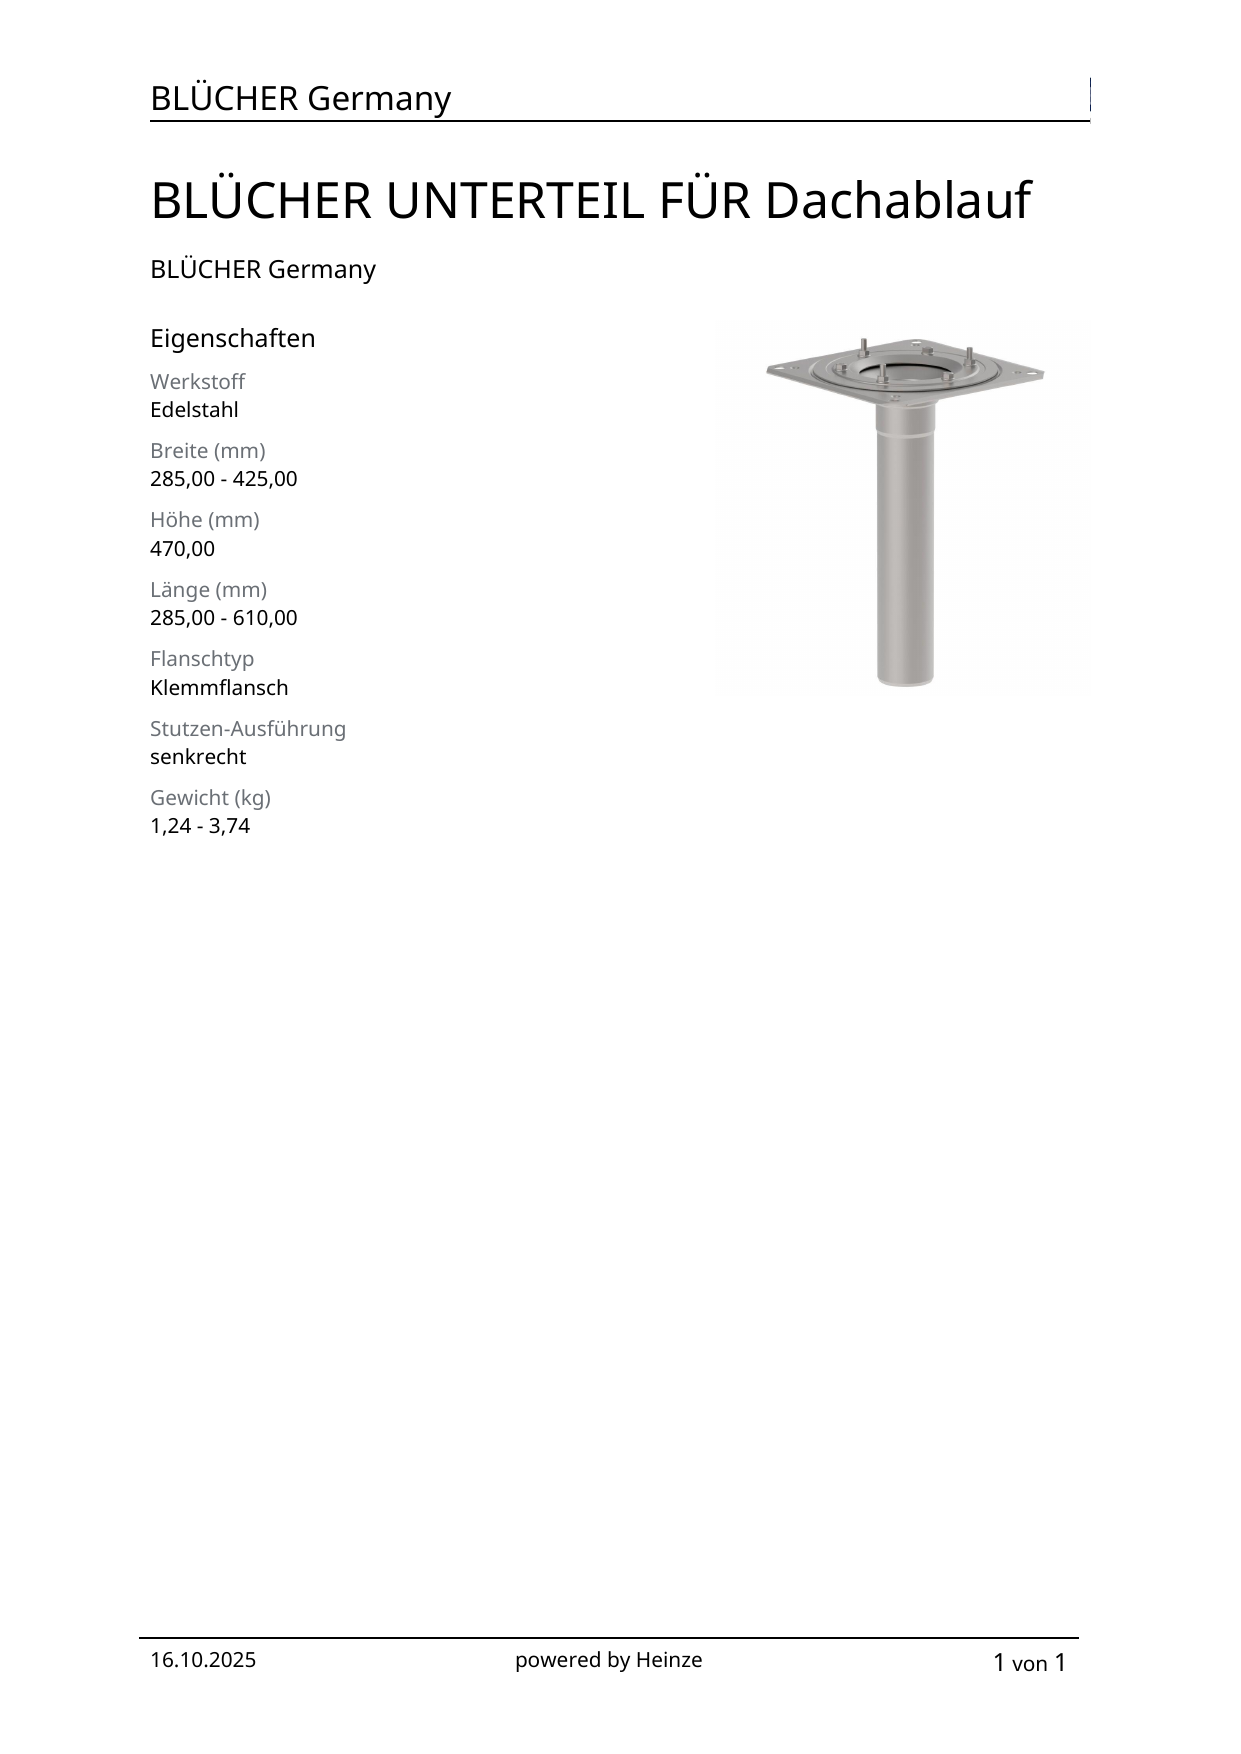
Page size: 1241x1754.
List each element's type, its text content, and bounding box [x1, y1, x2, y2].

text 470,00 [150, 534, 715, 562]
text Klemmflansch [150, 673, 1090, 701]
text Breite (mm) [150, 436, 715, 464]
text Werkstoff [150, 367, 715, 395]
text Höhe (mm) [150, 506, 715, 534]
text BLÜCHER UNTERTEIL FÜR Dachablauf [150, 165, 1090, 233]
text Eigenschaften [150, 320, 715, 354]
text Edelstahl [150, 395, 715, 424]
text 285,00 - 610,00 [150, 603, 715, 632]
text Flanschtyp [150, 644, 715, 673]
text Länge (mm) [150, 575, 715, 603]
text senkrecht [150, 742, 1090, 771]
text Stutzen-Ausführung [150, 714, 1090, 742]
text BLÜCHER Germany [150, 252, 1090, 286]
picture [715, 320, 1091, 696]
text 1,24 - 3,74 [150, 811, 1090, 840]
text Gewicht (kg) [150, 783, 1090, 811]
text 285,00 - 425,00 [150, 464, 715, 493]
